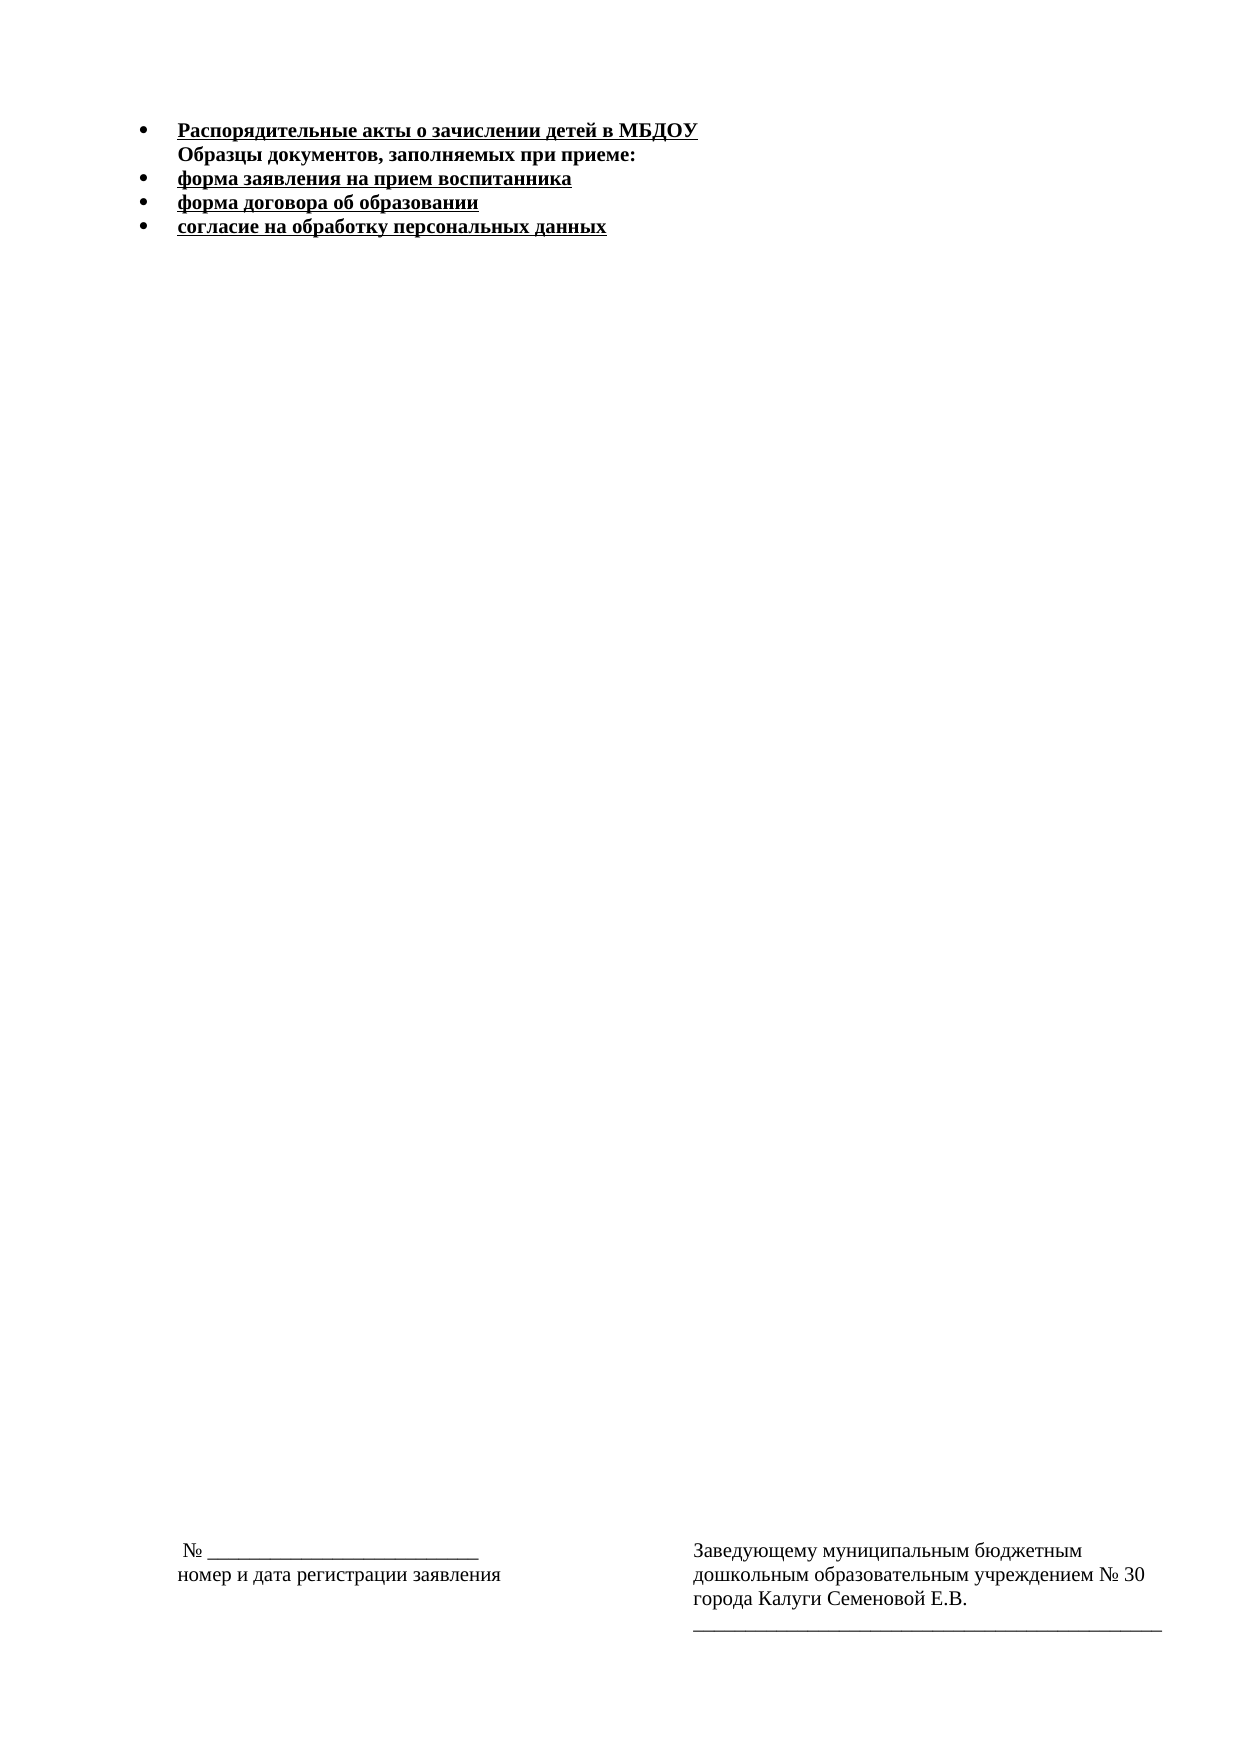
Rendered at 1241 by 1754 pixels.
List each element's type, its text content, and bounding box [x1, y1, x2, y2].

text Образцы документов, заполняемых при приеме: [177, 142, 1152, 166]
list форма заявления на прием воспитанника [140, 166, 1152, 190]
list Распорядительные акты о зачислении детей в МБДОУ [140, 118, 1152, 142]
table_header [682, 1538, 1198, 1636]
list согласие на обработку персональных данных [140, 214, 1152, 238]
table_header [166, 1538, 682, 1636]
list форма договора об образовании [140, 190, 1152, 214]
